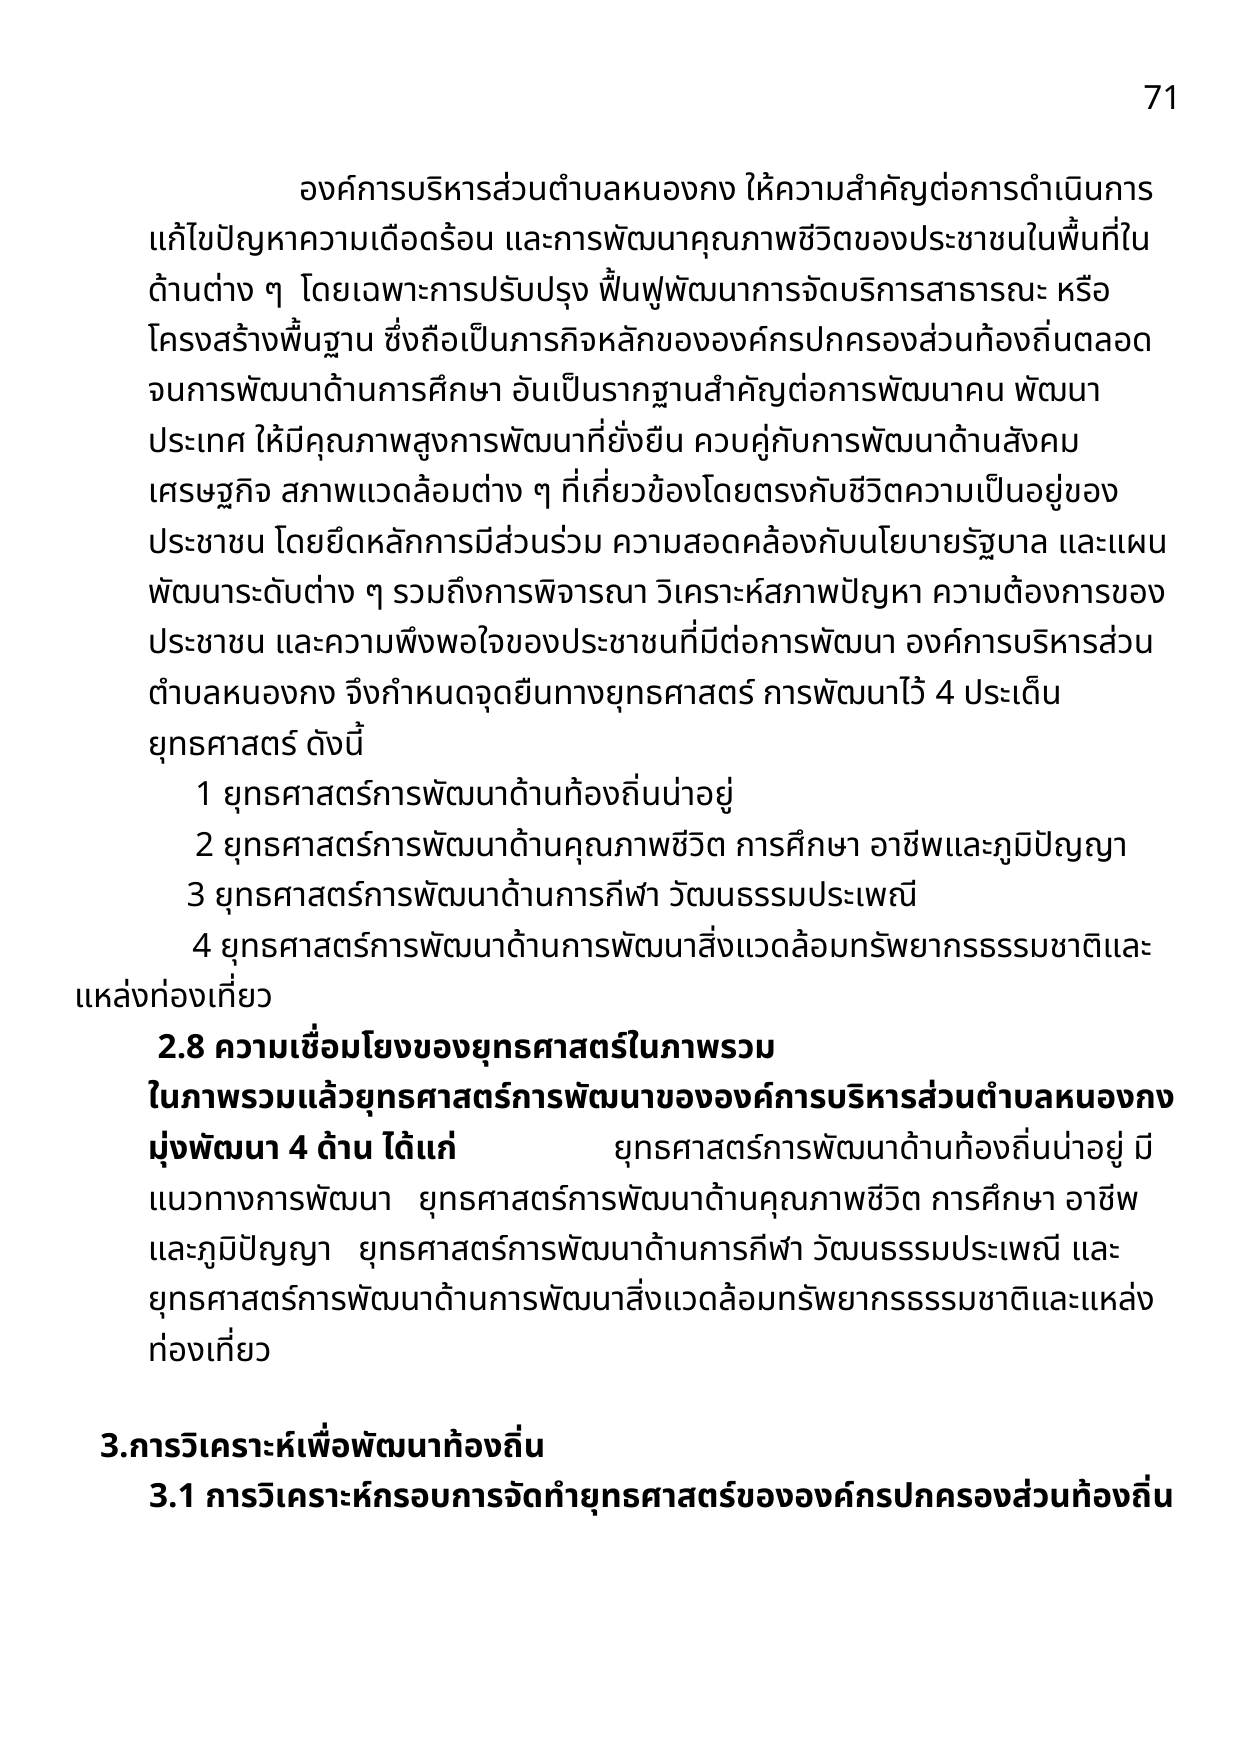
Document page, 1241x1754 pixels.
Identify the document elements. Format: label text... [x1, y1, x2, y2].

text 1 ยุทธศาสตร์การพัฒนาด้านท้องถิ่นน่าอยู่ [74, 770, 1181, 821]
text องค์การบริหารส่วนตำบลหนองกง ให้ความสำคัญต่อการดำเนินการแก้ไขปัญหาความเดือดร้อน และการพัฒนาคุณภาพชีวิตของประชาชนในพื้นที่ในด้านต่าง ๆ โดยเฉพาะการปรับปรุง ฟื้นฟูพัฒนาการจัดบริการสาธารณะ หรือโครงสร้างพื้นฐาน ซึ่งถือเป็นภารกิจหลักขององค์กรปกครองส่วนท้องถิ่นตลอดจนการพัฒนาด้านการศึกษา อันเป็นรากฐานสำคัญต่อการพัฒนาคน พัฒนาประเทศ ให้มีคุณภาพสูงการพัฒนาที่ยั่งยืน ควบคู่กับการพัฒนาด้านสังคม เศรษฐกิจ สภาพแวดล้อมต่าง ๆ ที่เกี่ยวข้องโดยตรงกับชีวิตความเป็นอยู่ของประชาชน โดยยึดหลักการมีส่วนร่วม ความสอดคล้องกับนโยบายรัฐบาล และแผนพัฒนาระดับต่าง ๆ รวมถึงการพิจารณา วิเคราะห์สภาพปัญหา ความต้องการของประชาชน และความพึงพอใจของประชาชนที่มีต่อการพัฒนา องค์การบริหารส่วนตำบลหนองกง จึงกำหนดจุดยืนทางยุทธศาสตร์ การพัฒนาไว้ 4 ประเด็นยุทธศาสตร์ ดังนี้ [74, 165, 1181, 770]
text 4 ยุทธศาสตร์การพัฒนาด้านการพัฒนาสิ่งแวดล้อมทรัพยากรธรรมชาติและแหล่งท่องเที่ยว [74, 922, 1181, 1023]
text ในภาพรวมแล้วยุทธศาสตร์การพัฒนาขององค์การบริหารส่วนตำบลหนองกง มุ่งพัฒนา 4 ด้าน ได้แก่ ยุทธศาสตร์การพัฒนาด้านท้องถิ่นน่าอยู่ มีแนวทางการพัฒนา ยุทธศาสตร์การพัฒนาด้านคุณภาพชีวิต การศึกษา อาชีพและภูมิปัญญา ยุทธศาสตร์การพัฒนาด้านการกีฬา วัฒนธรรมประเพณี และ ยุทธศาสตร์การพัฒนาด้านการพัฒนาสิ่งแวดล้อมทรัพยากรธรรมชาติและแหล่งท่องเที่ยว [74, 1073, 1181, 1376]
text 2 ยุทธศาสตร์การพัฒนาด้านคุณภาพชีวิต การศึกษา อาชีพและภูมิปัญญา [74, 821, 1181, 871]
text 2.8 ความเชื่อมโยงของยุทธศาสตร์ในภาพรวม [74, 1023, 1181, 1073]
text 3.1 การวิเคราะห์กรอบการจัดทำยุทธศาสตร์ขององค์กรปกครองส่วนท้องถิ่น [74, 1472, 1181, 1523]
text 3.การวิเคราะห์เพื่อพัฒนาท้องถิ่น [74, 1422, 1181, 1472]
text 3 ยุทธศาสตร์การพัฒนาด้านการกีฬา วัฒนธรรมประเพณี [74, 871, 1181, 922]
